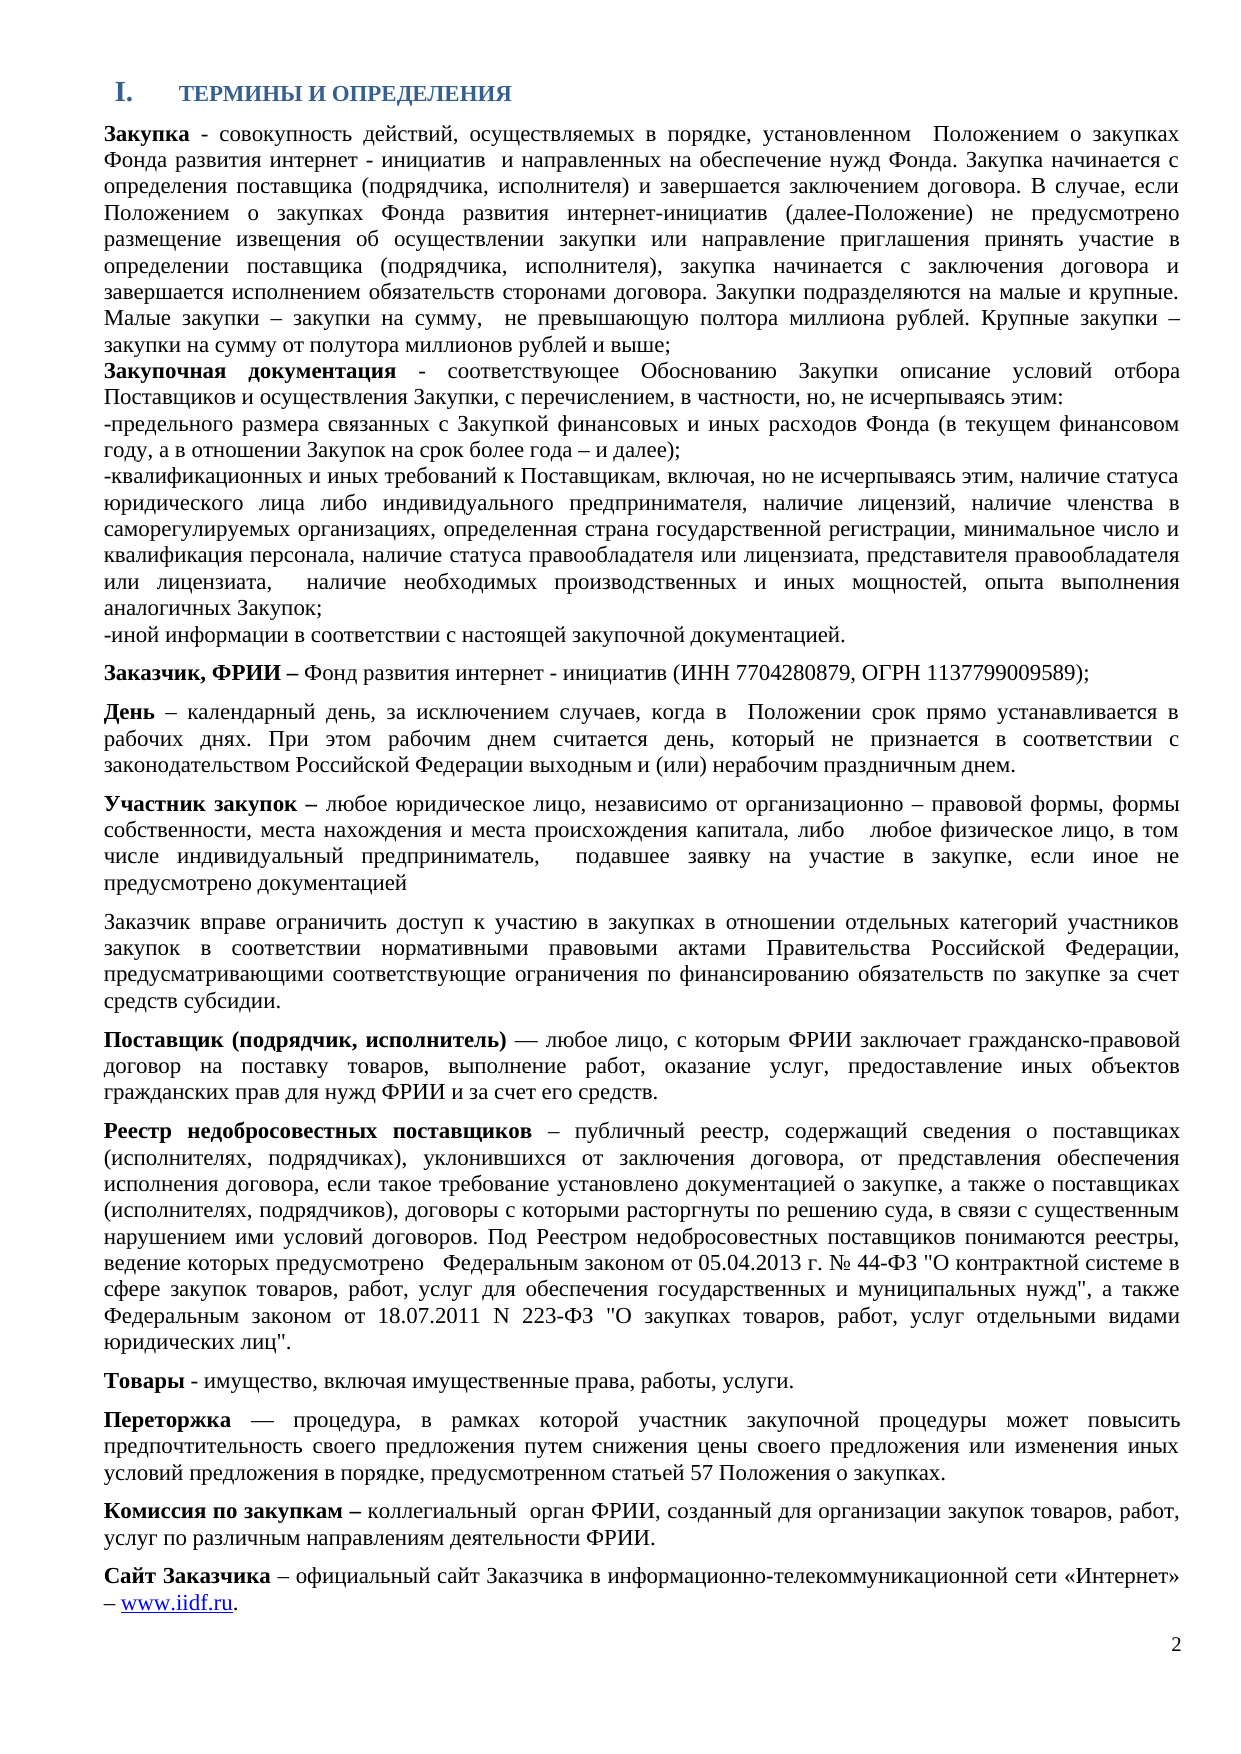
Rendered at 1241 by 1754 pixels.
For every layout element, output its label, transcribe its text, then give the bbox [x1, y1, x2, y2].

subtitle ТЕРМИНЫ И ОПРЕДЕЛЕНИЯ [103, 74, 1181, 107]
text Участник закупок – любое юридическое лицо, независимо от организационно – правовой формы, формы собственности, места нахождения и места происхождения капитала, либо любое физическое лицо, в том числе индивидуальный предприниматель, подавшее заявку на участие в закупке, если иное не предусмотрено документацией [103, 790, 1181, 895]
text Сайт Заказчика – официальный сайт Заказчика в информационно-телекоммуникационной сети «Интернет» – www.iidf.ru. [103, 1563, 1181, 1615]
text День – календарный день, за исключением случаев, когда в Положении срок прямо устанавливается в рабочих днях. При этом рабочим днем считается день, который не признается в соответствии с законодательством Российской Федерации выходным и (или) нерабочим праздничным днем. [103, 698, 1181, 777]
text Заказчик вправе ограничить доступ к участию в закупках в отношении отдельных категорий участников закупок в соответствии нормативными правовыми актами Правительства Российской Федерации, предусматривающими соответствующие ограничения по финансированию обязательств по закупке за счет средств субсидии. [103, 908, 1181, 1013]
text Товары - имущество, включая имущественные права, работы, услуги. [103, 1367, 1181, 1393]
text Переторжка — процедура, в рамках которой участник закупочной процедуры может повысить предпочтительность своего предложения путем снижения цены своего предложения или изменения иных условий предложения в порядке, предусмотренном статьей 57 Положения о закупках. [103, 1406, 1181, 1485]
text Комиссия по закупкам – коллегиальный орган ФРИИ, созданный для организации закупок товаров, работ, услуг по различным направлениям деятельности ФРИИ. [103, 1497, 1181, 1550]
text Закупочная документация - соответствующее Обоснованию Закупки описание условий отбора Поставщиков и осуществления Закупки, с перечислением, в частности, но, не исчерпываясь этим: [103, 357, 1181, 410]
text Реестр недобросовестных поставщиков – публичный реестр, содержащий сведения о поставщиках (исполнителях, подрядчиках), уклонившихся от заключения договора, от представления обеспечения исполнения договора, если такое требование установлено документацией о закупке, а также о поставщиках (исполнителях, подрядчиков), договоры с которыми расторгнуты по решению суда, в связи с существенным нарушением ими условий договоров. Под Реестром недобросовестных поставщиков понимаются реестры, ведение которых предусмотрено Федеральным законом от 05.04.2013 г. № 44-ФЗ "О контрактной системе в сфере закупок товаров, работ, услуг для обеспечения государственных и муниципальных нужд", а также Федеральным законом от 18.07.2011 N 223-ФЗ "О закупках товаров, работ, услуг отдельными видами юридических лиц". [103, 1117, 1181, 1354]
text -квалификационных и иных требований к Поставщикам, включая, но не исчерпываясь этим, наличие статуса юридического лица либо индивидуального предпринимателя, наличие лицензий, наличие членства в саморегулируемых организациях, определенная страна государственной регистрации, минимальное число и квалификация персонала, наличие статуса правообладателя или лицензиата, представителя правообладателя или лицензиата, наличие необходимых производственных и иных мощностей, опыта выполнения аналогичных Закупок; [103, 462, 1181, 621]
text Заказчик, ФРИИ – Фонд развития интернет - инициатив (ИНН 7704280879, ОГРН 1137799009589); [103, 659, 1181, 686]
text -иной информации в соответствии с настоящей закупочной документацией. [103, 621, 1181, 647]
text Закупка - совокупность действий, осуществляемых в порядке, установленном Положением о закупках Фонда развития интернет - инициатив и направленных на обеспечение нужд Фонда. Закупка начинается с определения поставщика (подрядчика, исполнителя) и завершается заключением договора. В случае, если Положением о закупках Фонда развития интернет-инициатив (далее-Положение) не предусмотрено размещение извещения об осуществлении закупки или направление приглашения принять участие в определении поставщика (подрядчика, исполнителя), закупка начинается с заключения договора и завершается исполнением обязательств сторонами договора. Закупки подразделяются на малые и крупные. Малые закупки – закупки на сумму, не превышающую полтора миллиона рублей. Крупные закупки – закупки на сумму от полутора миллионов рублей и выше; [103, 120, 1181, 357]
text -предельного размера связанных с Закупкой финансовых и иных расходов Фонда (в текущем финансовом году, а в отношении Закупок на срок более года – и далее); [103, 410, 1181, 462]
text Поставщик (подрядчик, исполнитель) — любое лицо, с которым ФРИИ заключает гражданско-правовой договор на поставку товаров, выполнение работ, оказание услуг, предоставление иных объектов гражданских прав для нужд ФРИИ и за счет его средств. [103, 1026, 1181, 1105]
